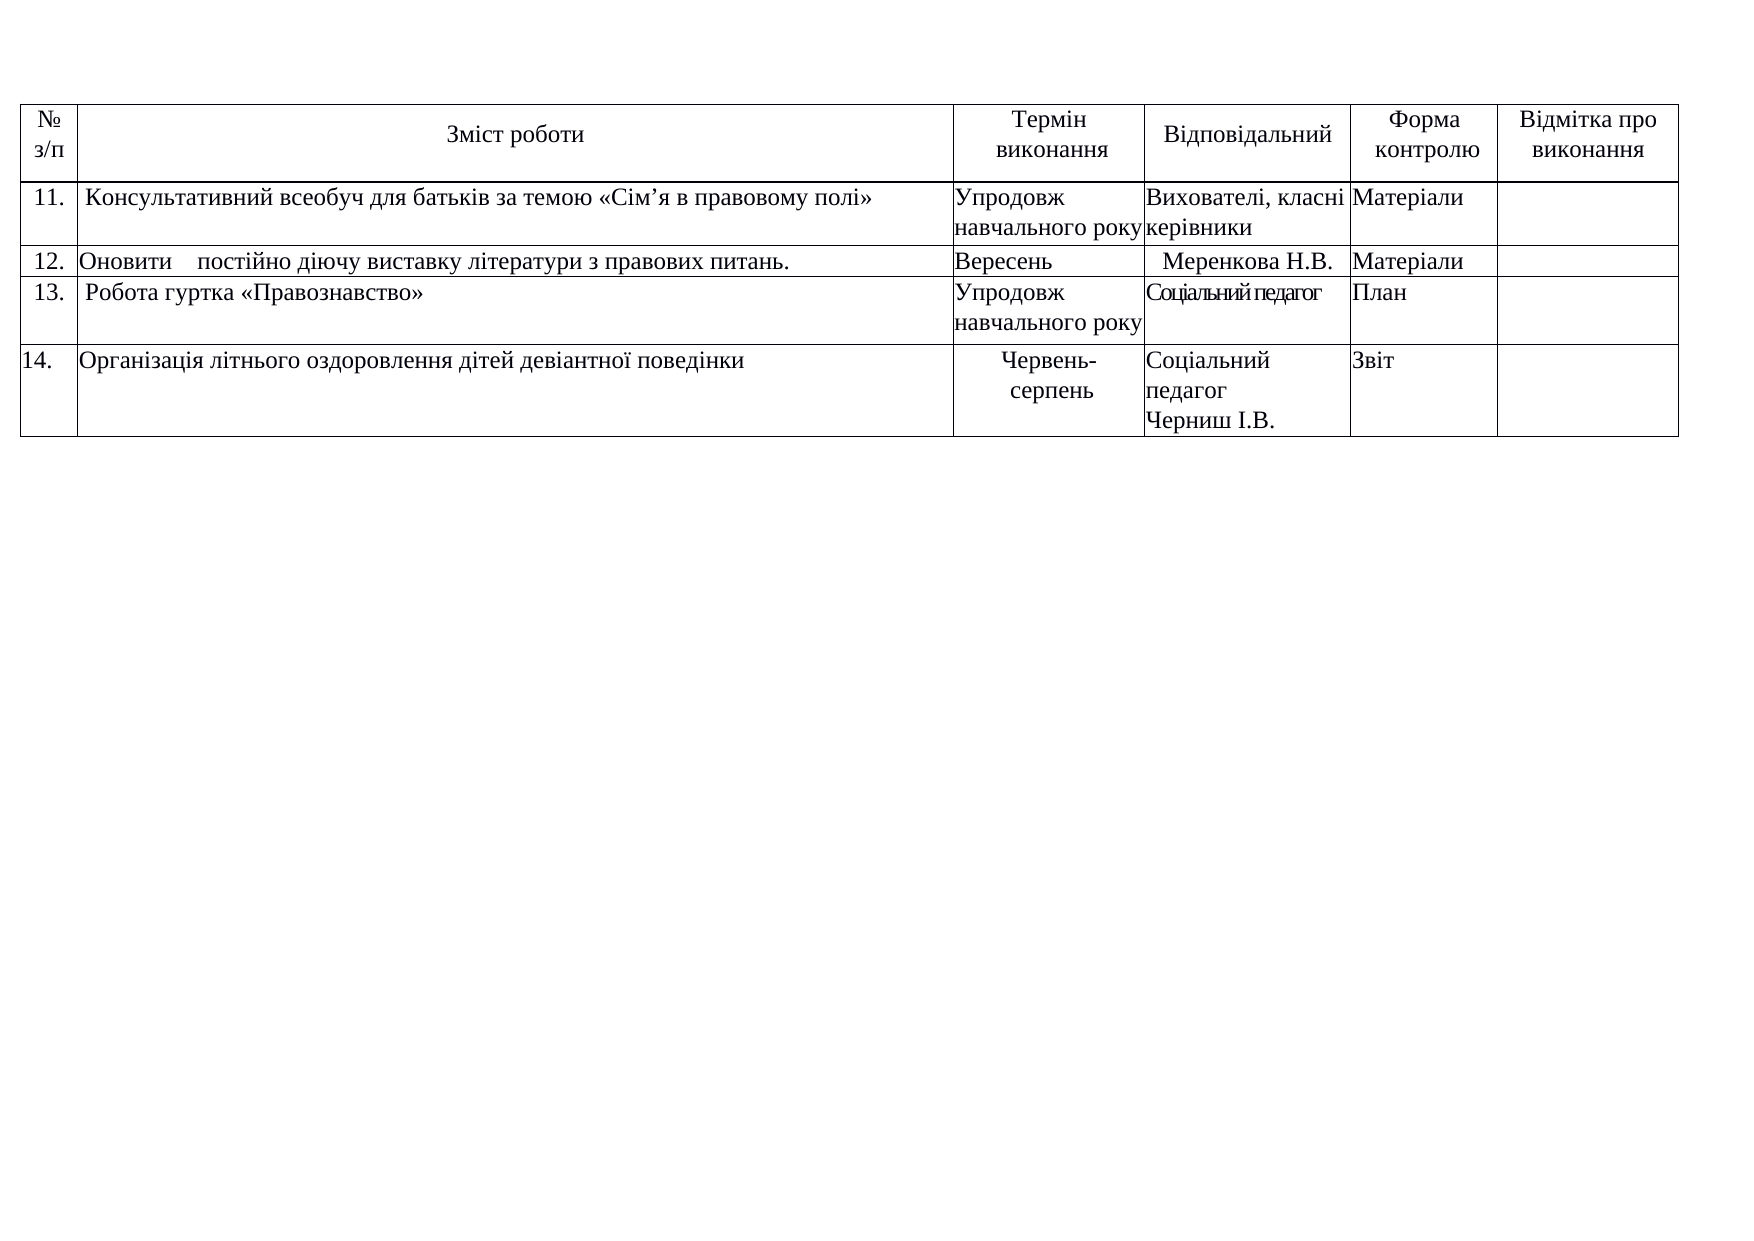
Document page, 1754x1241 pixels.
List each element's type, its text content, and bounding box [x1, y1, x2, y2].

table_cell 13. [21, 277, 77, 344]
table_cell 14. [21, 345, 77, 436]
table_cell Звіт [1351, 345, 1497, 436]
table_cell Вересень [954, 246, 1144, 276]
table_cell План [1351, 277, 1497, 344]
table_header № з/п [21, 105, 77, 181]
table_cell Робота гуртка «Правознавство» [78, 277, 953, 344]
table_cell Упродовж навчального року [954, 183, 1144, 245]
table_header Зміст роботи [78, 105, 953, 181]
table_cell Соціальний педагог Черниш І.В. [1145, 345, 1350, 436]
table_cell Організація літнього оздоровлення дітей девіантної поведінки [78, 345, 953, 436]
table_cell Матеріали [1351, 246, 1497, 276]
table_header Відмітка про виконання [1498, 105, 1678, 181]
table_cell 12. [21, 246, 77, 276]
table_cell [1498, 183, 1678, 245]
table_header Відповідальний [1145, 105, 1350, 181]
table_header Форма контролю [1351, 105, 1497, 181]
table_cell Меренкова Н.В. [1145, 246, 1350, 276]
table_cell Консультативний всеобуч для батьків за темою «Сім’я в правовому полі» [78, 183, 953, 245]
table_cell Оновити постійно діючу виставку літератури з правових питань. [78, 246, 953, 276]
table_cell 11. [21, 183, 77, 245]
table_cell Червень- серпень [954, 345, 1144, 436]
table_cell [1498, 277, 1678, 344]
table_cell [1498, 345, 1678, 436]
table_cell [1498, 246, 1678, 276]
table_cell Соціальний педагог [1145, 277, 1350, 344]
table_cell Матеріали [1351, 183, 1497, 245]
table_header Термін виконання [954, 105, 1144, 181]
table_cell Вихователі, класні керівники [1145, 183, 1350, 245]
table_cell Упродовж навчального року [954, 277, 1144, 344]
